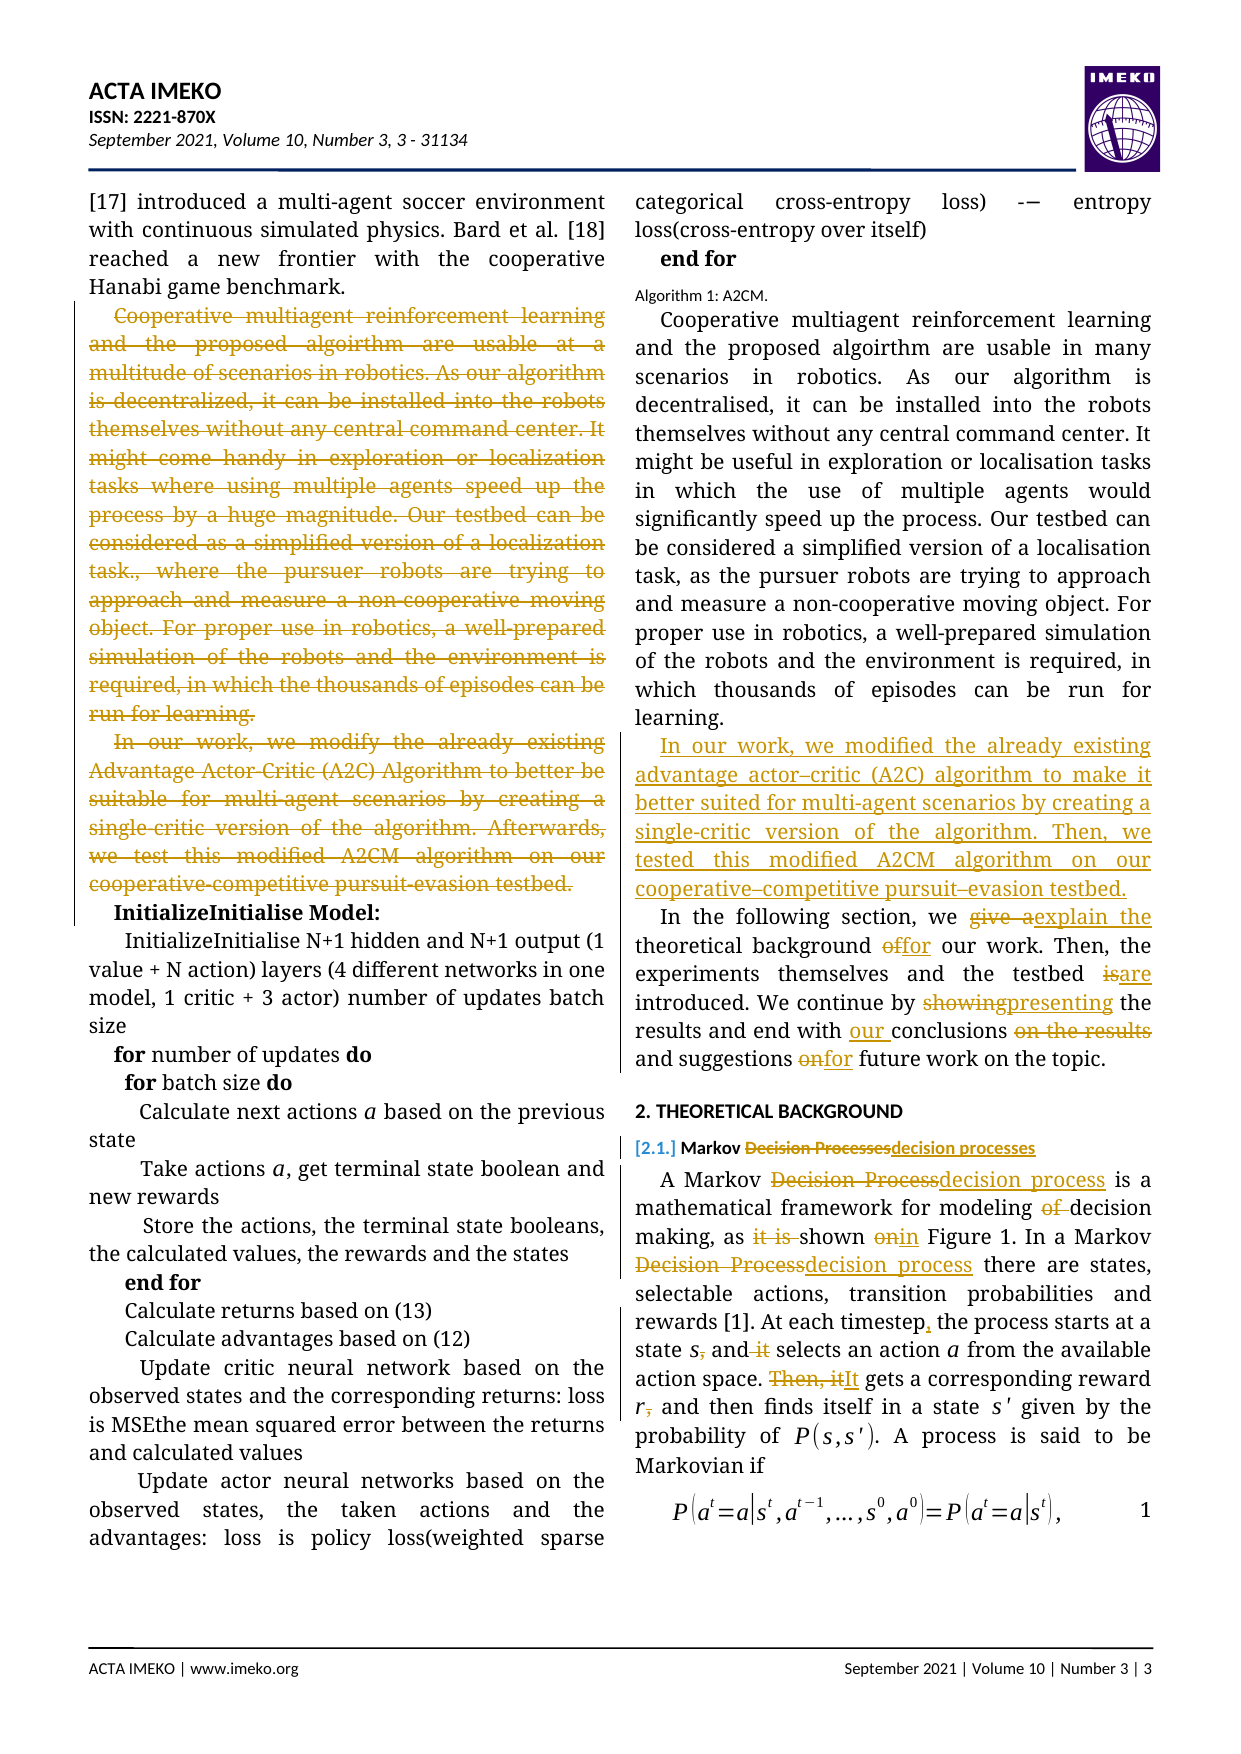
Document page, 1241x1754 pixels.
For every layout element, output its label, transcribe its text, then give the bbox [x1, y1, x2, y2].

text Update actor neural networks based on the observed states, the taken actions and the advantages: loss is policy loss(weighted sparse categorical cross-entropy loss) entropy loss(cross-entropy over itself) [635, 187, 1152, 244]
text Calculate returns based on (13) [89, 1296, 605, 1324]
text N+1 hidden and N+1 output (1 value + N action) layers (4 different networks in one model, 1 critic + 3 actor) number of updates batch size [89, 926, 605, 1040]
title Theoretical background [635, 1098, 1152, 1123]
text Calculate next actions based on the previous state [89, 1097, 605, 1154]
text Update critic neural network based on the observed states and the corresponding returns: loss is between returns and calculated values [89, 1353, 605, 1467]
text have also been created to performance of various algorithms in multi-agent environments. Vinyals et al. [15] modified the II game to a learning environment. Samvelyan et al. [16] also pointed to as a multi-agent benchmark but a micromanagement. Liu et al. [17] introduced a multi-agent soccer environment with continuous simulated physics. Bard et al. [18] reached a new frontier with the cooperative Hanabi game benchmark. [89, 187, 605, 301]
text Take actions , get terminal state boolean and new rewards [89, 1154, 605, 1211]
text for batch size do [89, 1068, 605, 1097]
text end for [89, 1268, 605, 1296]
table_header [635, 1479, 1105, 1539]
text A Markov is a mathematical framework for modeling decision making, as shown Figure 1. In a Markov there are states, selectable actions, transition probabilities and rewards [1]. At each timestep the process starts at a state and selects an action from the available action space. gets a corresponding reward and then finds itself in a state given by the probability of . A process is said to be Markovian if [635, 1165, 1152, 1479]
text Update actor neural networks based on the observed states, the taken actions and the advantages: loss is policy loss(weighted sparse categorical cross-entropy loss) entropy loss(cross-entropy over itself) [89, 1467, 605, 1552]
text for number of updates do [89, 1040, 605, 1068]
text Model: [89, 898, 605, 926]
text In the following section, we theoretical background our work. Then, the experiments themselves and the testbed introduced. We continue by the results and end with conclusions and suggestions future work on the topic. [635, 902, 1152, 1073]
text end for [635, 244, 1152, 272]
title Markov [635, 1136, 1152, 1159]
text Calculate advantages based on (12) [89, 1324, 605, 1353]
picture [1084, 66, 1161, 172]
text Algorithm 1: A2CM [635, 285, 1152, 305]
text Store the actions, the terminal state booleans, the calculated values, the rewards and the states [89, 1211, 605, 1268]
table_header (1) [1105, 1479, 1152, 1539]
